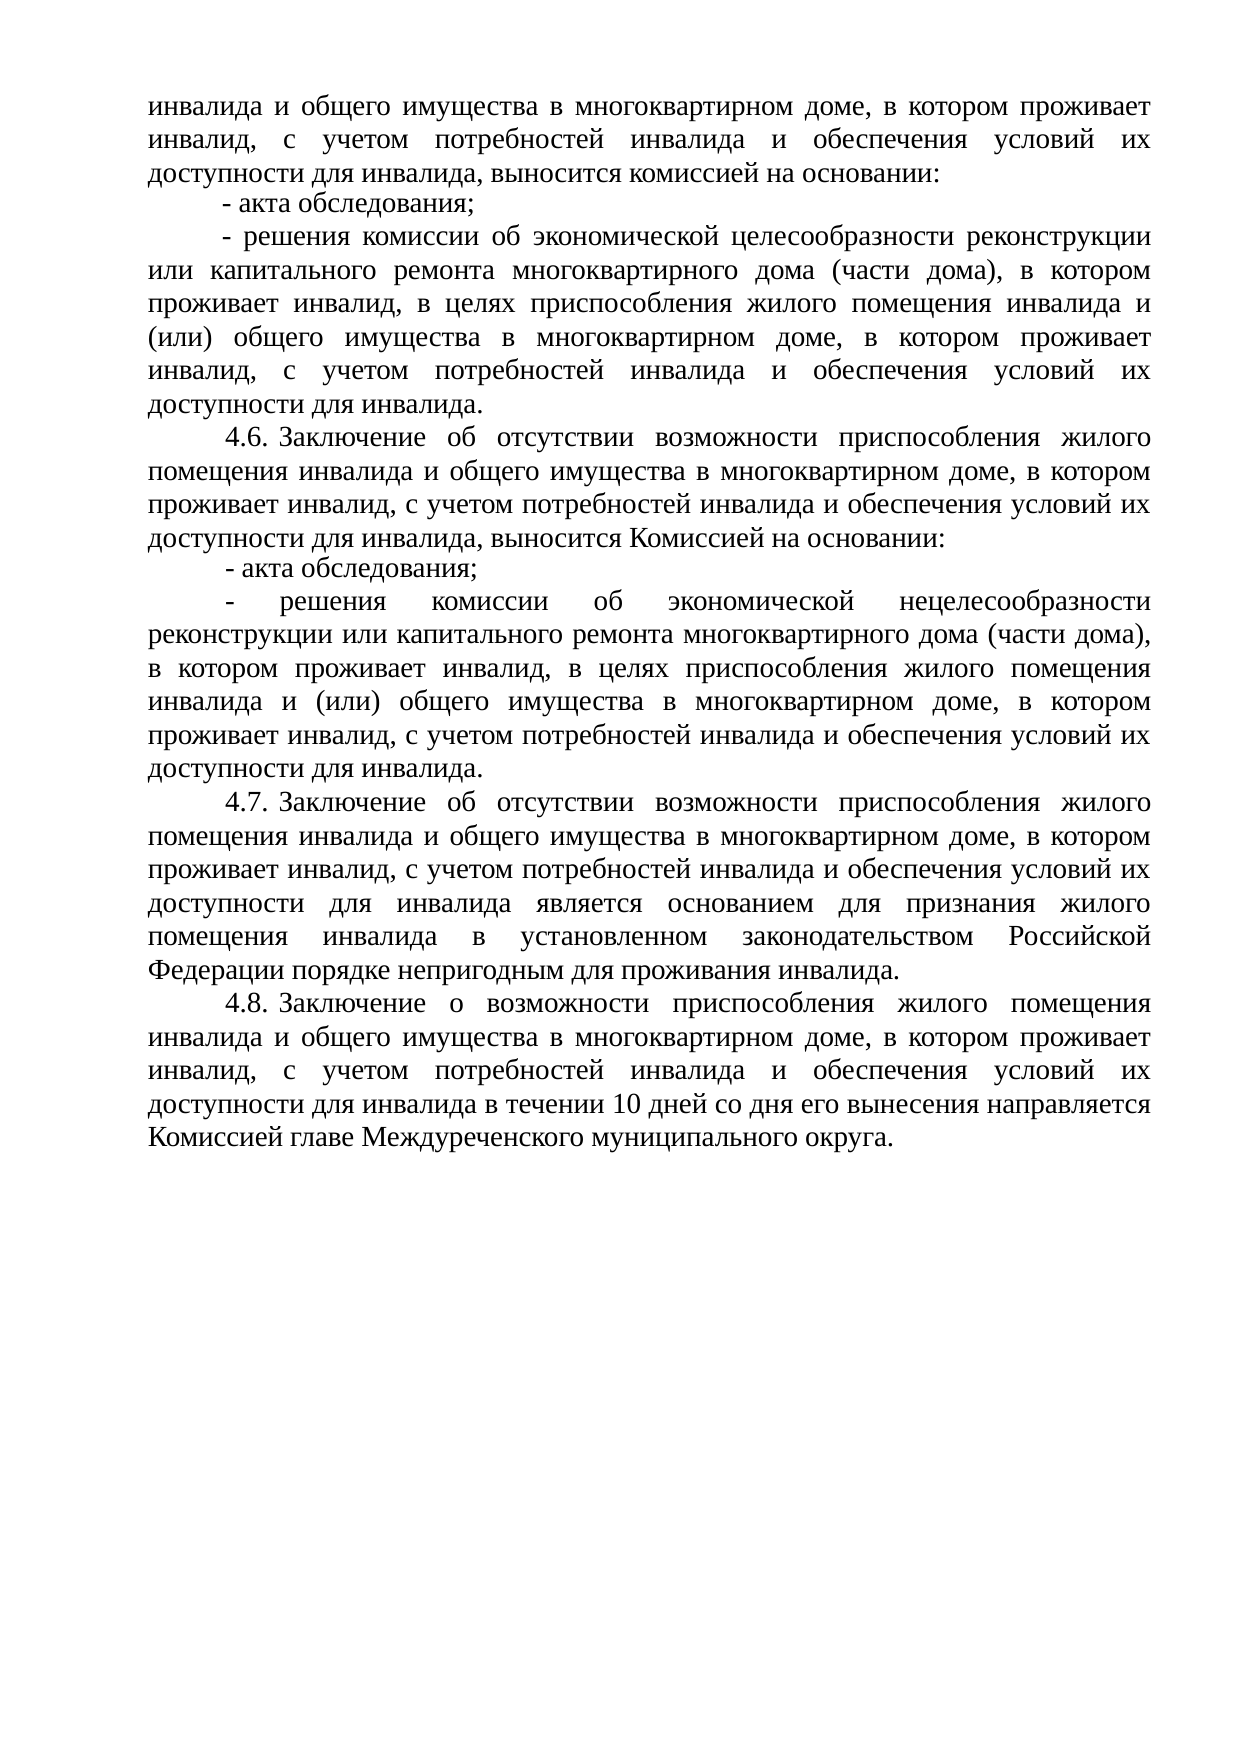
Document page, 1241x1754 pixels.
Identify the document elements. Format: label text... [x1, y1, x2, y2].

text - решения комиссии об экономической нецелесообразности реконструкции или капитального ремонта многоквартирного дома (части дома), в котором проживает инвалид, в целях приспособления жилого помещения инвалида и (или) общего имущества в многоквартирном доме, в котором проживает инвалид, с учетом потребностей инвалида и обеспечения условий их доступности для инвалида. [148, 583, 1152, 785]
list Заключение об отсутствии возможности приспособления жилого помещения инвалида и общего имущества в многоквартирном доме, в котором проживает инвалид, с учетом потребностей инвалида и обеспечения условий их доступности для инвалида, выносится Комиссией на основании: [148, 420, 1152, 554]
text - решения комиссии об экономической целесообразности реконструкции или капитального ремонта многоквартирного дома (части дома), в котором проживает инвалид, в целях приспособления жилого помещения инвалида и (или) общего имущества в многоквартирном доме, в котором проживает инвалид, с учетом потребностей инвалида и обеспечения условий их доступности для инвалида. [148, 219, 1152, 420]
text - акта обследования; [225, 554, 1152, 583]
list Заключение о возможности приспособления жилого помещения инвалида и общего имущества в многоквартирном доме, в котором проживает инвалид, с учетом потребностей инвалида и обеспечения условий их доступности для инвалида в течении 10 дней со дня его вынесения направляется Комиссией главе Междуреченского муниципального округа. [148, 986, 1152, 1154]
text - акта обследования; [148, 189, 1152, 218]
list Заключение об отсутствии возможности приспособления жилого помещения инвалида и общего имущества в многоквартирном доме, в котором проживает инвалид, с учетом потребностей инвалида и обеспечения условий их доступности для инвалида является основанием для признания жилого помещения инвалида в установленном законодательством Российской Федерации порядке непригодным для проживания инвалида. [148, 785, 1152, 986]
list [148, 89, 1152, 189]
